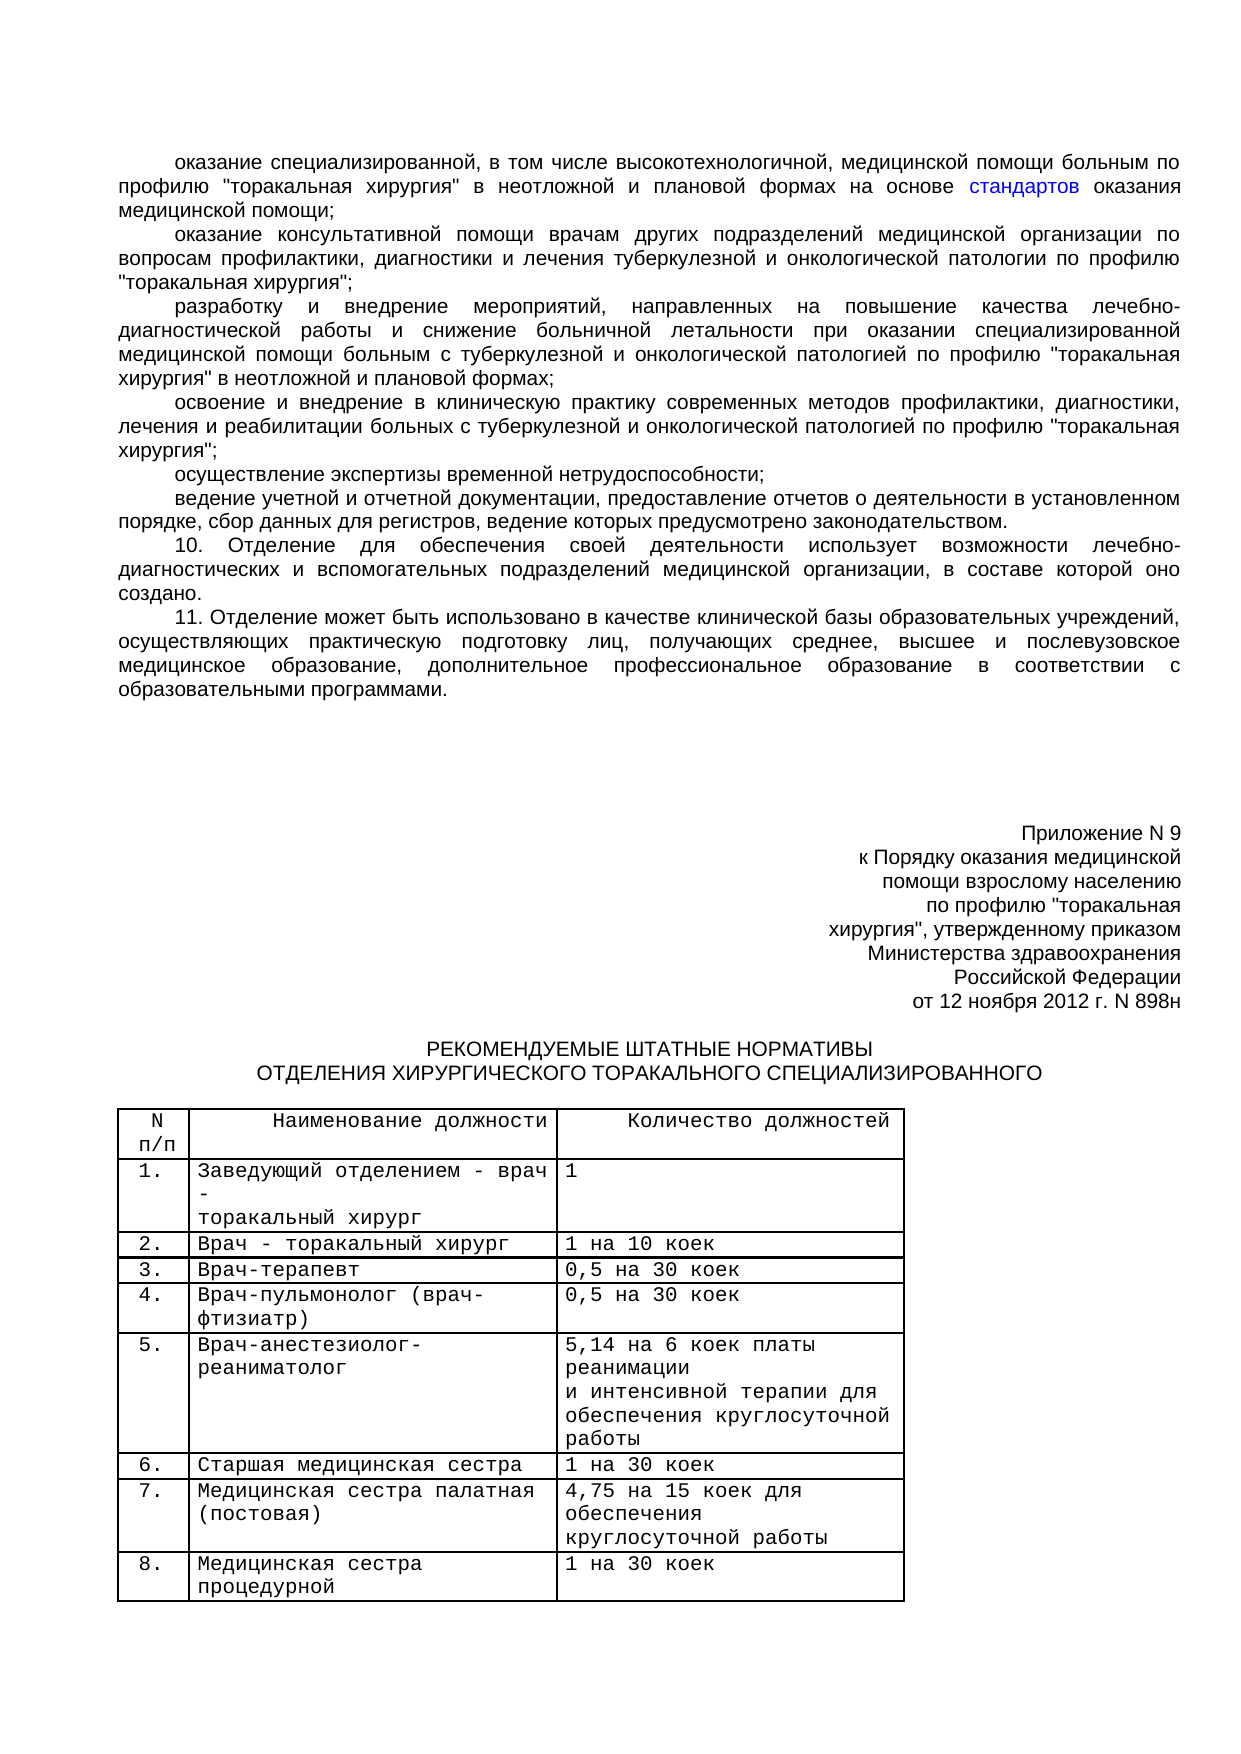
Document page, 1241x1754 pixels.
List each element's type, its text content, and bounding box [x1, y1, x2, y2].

text Российской Федерации [118, 964, 1181, 988]
table_cell Врач-анестезиолог-реаниматолог [190, 1334, 556, 1452]
text хирургия", утвержденному приказом [118, 917, 1181, 941]
text Приложение N 9 [118, 821, 1181, 845]
table_cell 4. [119, 1284, 188, 1332]
text освоение и внедрение в клиническую практику современных методов профилактики, диагностики, лечения и реабилитации больных с туберкулезной и онкологической патологией по профилю "торакальная хирургия"; [118, 389, 1181, 461]
table_cell 8. [119, 1553, 188, 1600]
text к Порядку оказания медицинской [118, 845, 1181, 869]
table_cell Заведующий отделением - врач - торакальный хирург [190, 1160, 556, 1231]
table_cell 1 [558, 1160, 903, 1231]
text оказание специализированной, в том числе высокотехнологичной, медицинской помощи больным по профилю "торакальная хирургия" в неотложной и плановой формах на основе стандартов оказания медицинской помощи; [118, 150, 1181, 222]
text от 12 ноября 2012 г. N 898н [118, 988, 1181, 1012]
text РЕКОМЕНДУЕМЫЕ ШТАТНЫЕ НОРМАТИВЫ [118, 1036, 1181, 1060]
table_cell Старшая медицинская сестра [190, 1454, 556, 1478]
text помощи взрослому населению [118, 869, 1181, 893]
table_cell Медицинская сестра палатная (постовая) [190, 1480, 556, 1551]
table_header N п/п [119, 1110, 188, 1158]
table_cell Врач - торакальный хирург [190, 1233, 556, 1256]
table_header Количество должностей [558, 1110, 903, 1158]
table_cell 6. [119, 1454, 188, 1478]
table_cell 1. [119, 1160, 188, 1231]
table_cell 7. [119, 1480, 188, 1551]
table_cell 0,5 на 30 коек [558, 1284, 903, 1332]
table_cell 3. [119, 1259, 188, 1282]
text Министерства здравоохранения [118, 941, 1181, 964]
table_cell 5,14 на 6 коек платы реанимации и интенсивной терапии для обеспечения круглосуточной работы [558, 1334, 903, 1452]
text ведение учетной и отчетной документации, предоставление отчетов о деятельности в установленном порядке, сбор данных для регистров, ведение которых предусмотрено законодательством. [118, 485, 1181, 533]
text осуществление экспертизы временной нетрудоспособности; [118, 461, 1181, 485]
text 11. Отделение может быть использовано в качестве клинической базы образовательных учреждений, осуществляющих практическую подготовку лиц, получающих среднее, высшее и послевузовское медицинское образование, дополнительное профессиональное образование в соответствии с образовательными программами. [118, 605, 1181, 701]
text ОТДЕЛЕНИЯ ХИРУРГИЧЕСКОГО ТОРАКАЛЬНОГО СПЕЦИАЛИЗИРОВАННОГО [118, 1060, 1181, 1084]
text оказание консультативной помощи врачам других подразделений медицинской организации по вопросам профилактики, диагностики и лечения туберкулезной и онкологической патологии по профилю "торакальная хирургия"; [118, 222, 1181, 294]
table_cell 2. [119, 1233, 188, 1256]
table_cell Врач-пульмонолог (врач-фтизиатр) [190, 1284, 556, 1332]
table_cell 0,5 на 30 коек [558, 1259, 903, 1282]
table_cell 4,75 на 15 коек для обеспечения круглосуточной работы [558, 1480, 903, 1551]
table_header Наименование должности [190, 1110, 556, 1158]
text по профилю "торакальная [118, 893, 1181, 917]
text 10. Отделение для обеспечения своей деятельности использует возможности лечебно-диагностических и вспомогательных подразделений медицинской организации, в составе которой оно создано. [118, 533, 1181, 605]
table_cell 1 на 10 коек [558, 1233, 903, 1256]
table_cell 5. [119, 1334, 188, 1452]
table_cell 1 на 30 коек [558, 1553, 903, 1600]
text разработку и внедрение мероприятий, направленных на повышение качества лечебно-диагностической работы и снижение больничной летальности при оказании специализированной медицинской помощи больным с туберкулезной и онкологической патологией по профилю "торакальная хирургия" в неотложной и плановой формах; [118, 294, 1181, 389]
table_cell 1 на 30 коек [558, 1454, 903, 1478]
table_cell Врач-терапевт [190, 1259, 556, 1282]
table_cell Медицинская сестра процедурной [190, 1553, 556, 1600]
